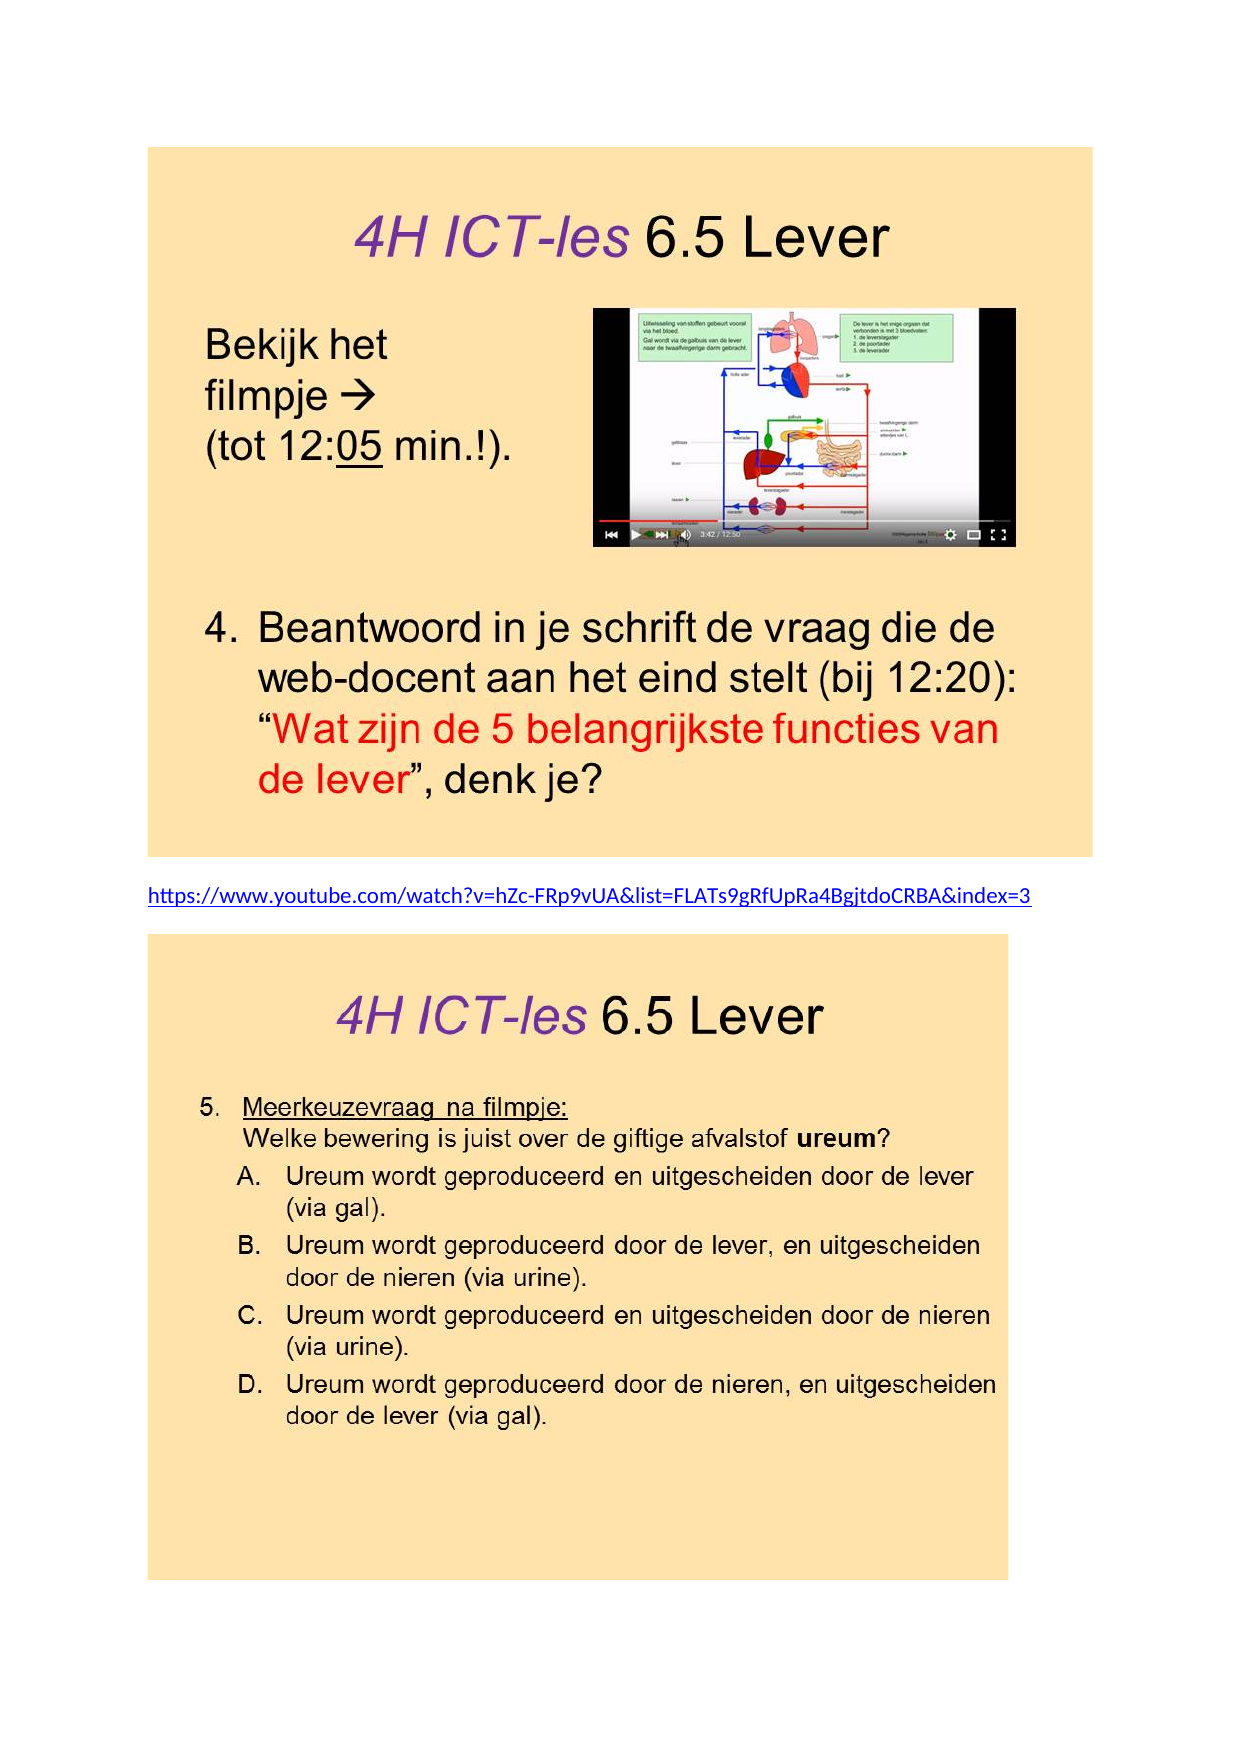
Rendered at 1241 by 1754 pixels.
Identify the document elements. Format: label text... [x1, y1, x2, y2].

picture [147, 147, 1093, 857]
text https://www.youtube.com/watch?v=hZc-FRp9vUA&list=FLATs9gRfUpRa4BgjtdoCRBA&index=3 [148, 881, 1093, 909]
picture [147, 934, 1009, 1580]
